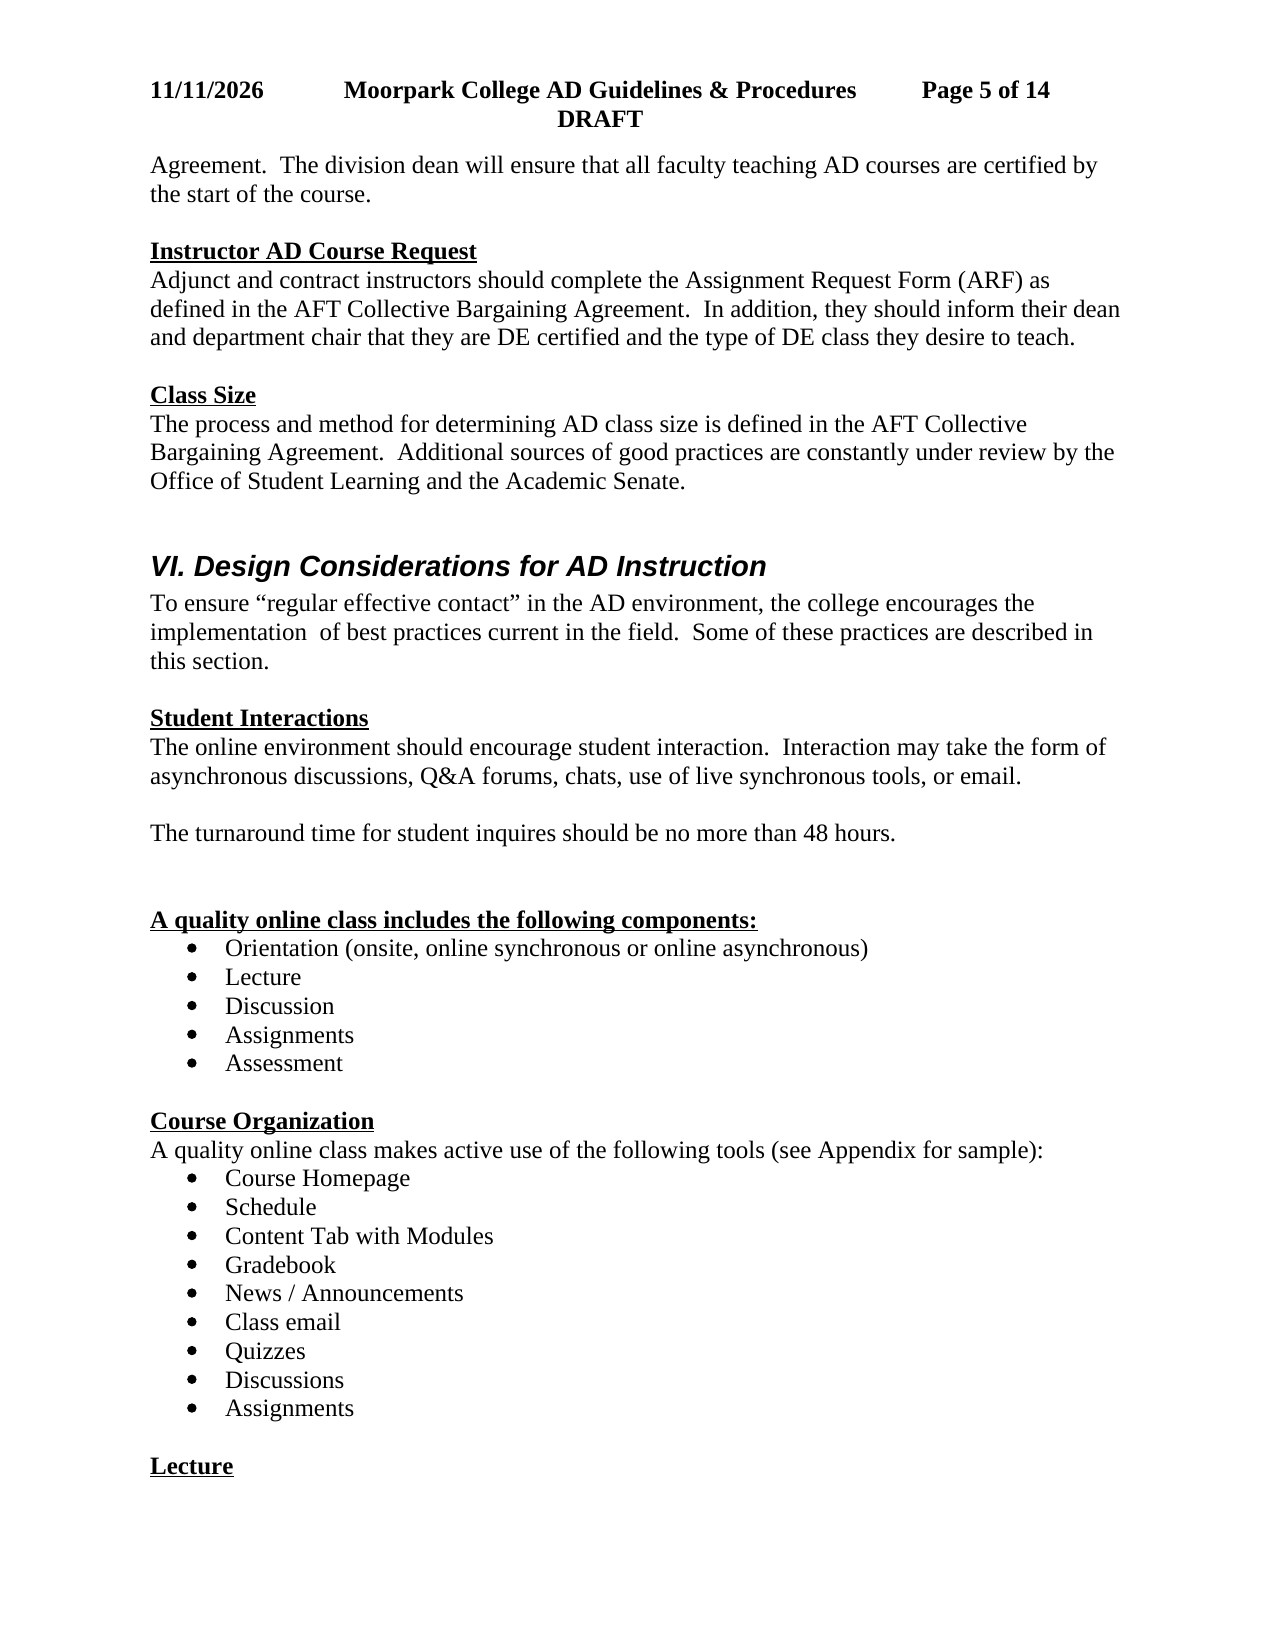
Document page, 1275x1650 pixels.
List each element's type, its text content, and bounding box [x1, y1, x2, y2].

text Course Organization [150, 1106, 1125, 1135]
list News / Announcements [187, 1278, 1125, 1307]
list Assignments [187, 1393, 1125, 1422]
list Assignments [187, 1020, 1125, 1048]
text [150, 150, 1125, 207]
list Quizzes [187, 1336, 1125, 1365]
text The online environment should encourage student interaction. Interaction may take the form of asynchronous discussions, Q&A forums, chats, use of live synchronous tools, or email. [150, 732, 1125, 790]
text To ensure “regular effective contact” in the AD environment, the college encourages the implementation of best practices current in the field. Some of these practices are described in this section. [150, 588, 1125, 675]
subtitle Class Size [150, 380, 1125, 409]
list Gradebook [187, 1250, 1125, 1278]
text The turnaround time for student inquires should be no more than 48 hours. [150, 818, 1125, 847]
list Class email [187, 1307, 1125, 1336]
text Lecture [150, 1451, 1125, 1480]
subtitle Instructor AD Course Request [150, 236, 1125, 265]
list Schedule [187, 1192, 1125, 1221]
text A quality online class makes active use of the following tools (see Appendix for sample): [150, 1135, 1125, 1163]
subtitle Student Interactions [150, 703, 1125, 732]
subtitle VI. Design Considerations for AD Instruction [150, 549, 1125, 582]
list Assessment [187, 1048, 1125, 1077]
list Course Homepage [187, 1163, 1125, 1192]
list Orientation (onsite, online synchronous or online asynchronous) [187, 933, 1125, 962]
text A quality online class includes the following components: [150, 905, 1125, 933]
text The process and method for determining AD class size is defined in the AFT Collective Bargaining Agreement. Additional sources of good practices are constantly under review by the Office of Student Learning and the Academic Senate. [150, 409, 1125, 495]
list Lecture [187, 962, 1125, 991]
list Content Tab with Modules [187, 1221, 1125, 1250]
list Discussions [187, 1365, 1125, 1393]
text Adjunct and contract instructors should complete the Assignment Request Form (ARF) as defined in the AFT Collective Bargaining Agreement. In addition, they should inform their dean and department chair that they are DE certified and the type of DE class they desire to teach. [150, 265, 1125, 351]
list Discussion [187, 991, 1125, 1020]
